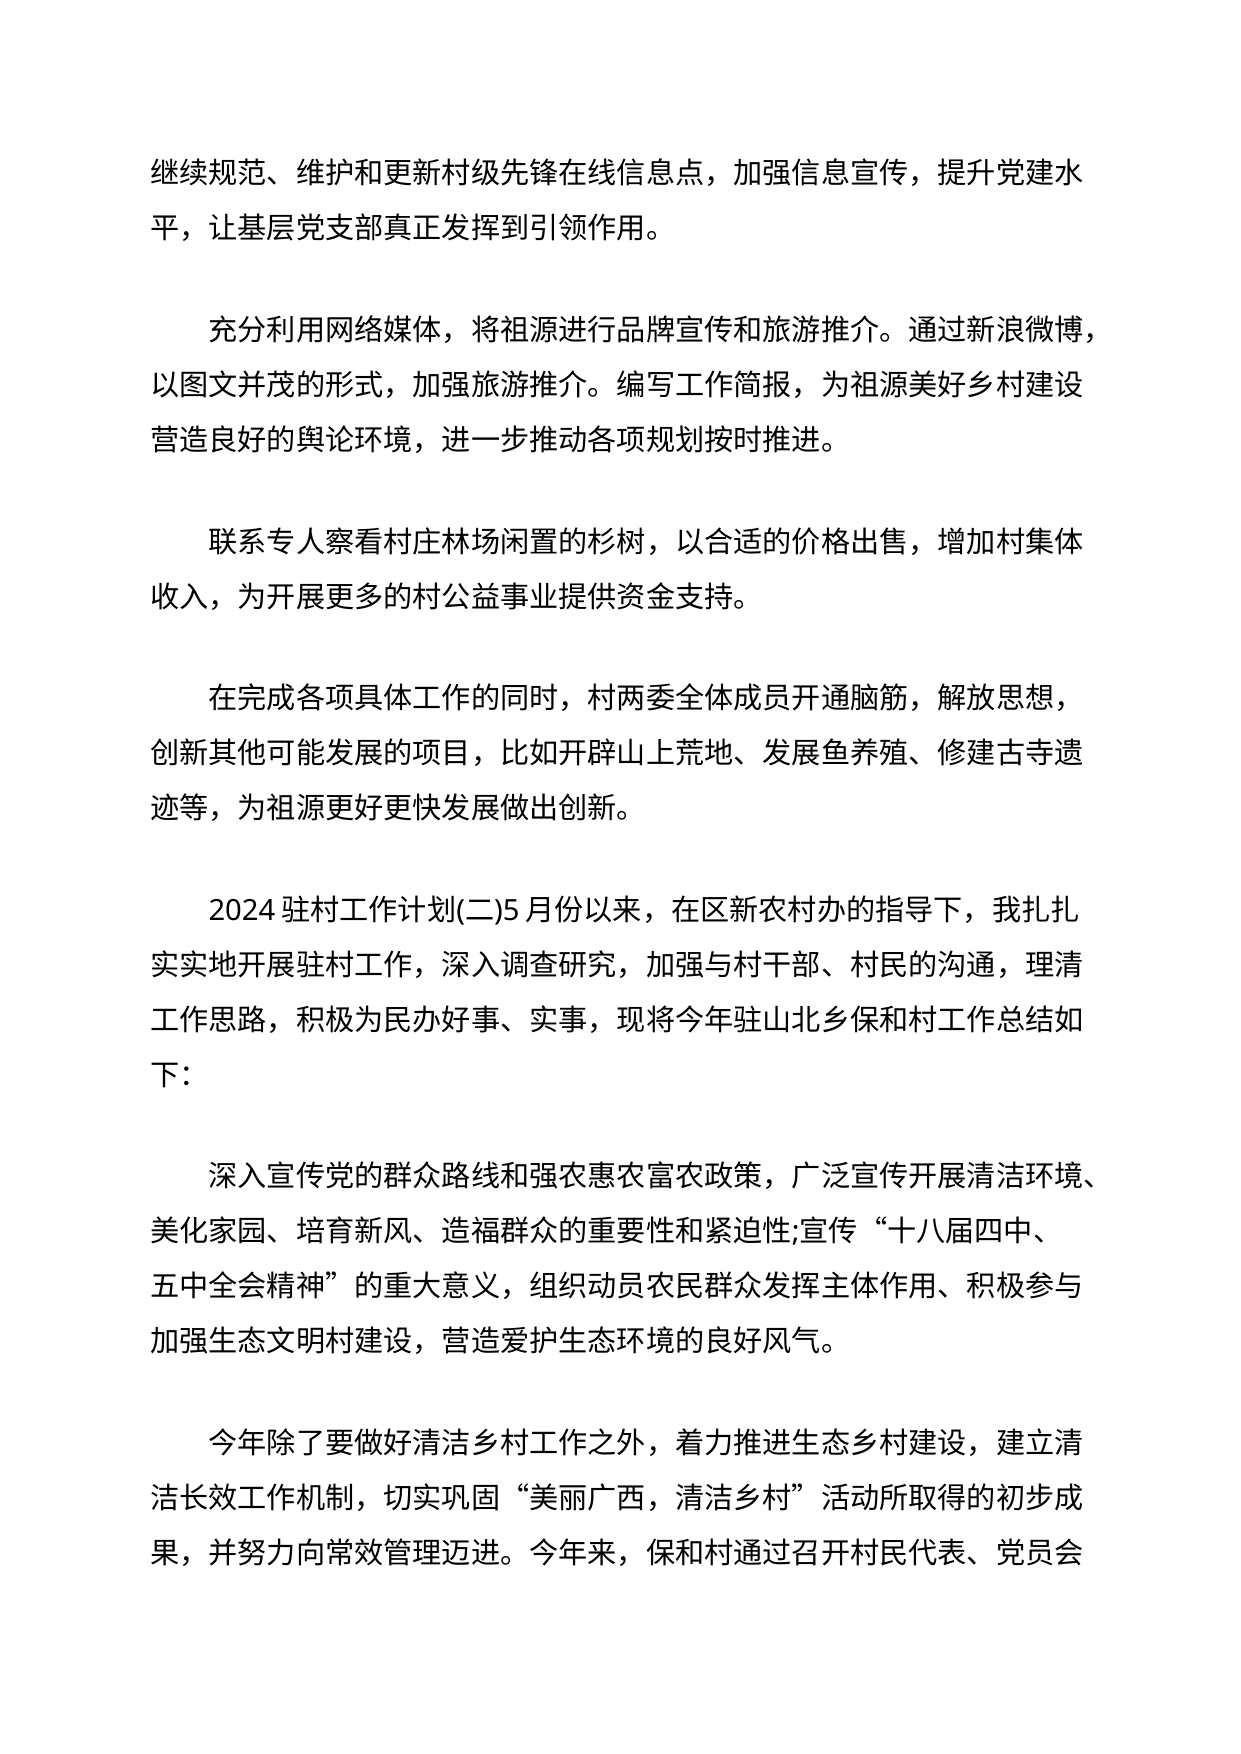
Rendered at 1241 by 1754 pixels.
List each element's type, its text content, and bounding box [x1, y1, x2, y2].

text 2024驻村工作计划(二)5月份以来，在区新农村办的指导下，我扎扎实实地开展驻村工作，深入调查研究，加强与村干部、村民的沟通，理清工作思路，积极为民办好事、实事，现将今年驻山北乡保和村工作总结如下： [150, 886, 1090, 1093]
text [150, 1419, 1090, 1572]
text 充分利用网络媒体，将祖源进行品牌宣传和旅游推介。通过新浪微博，以图文并茂的形式，加强旅游推介。编写工作简报，为祖源美好乡村建设营造良好的舆论环境，进一步推动各项规划按时推进。 [150, 307, 1090, 459]
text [150, 150, 1090, 247]
text 在完成各项具体工作的同时，村两委全体成员开通脑筋，解放思想，创新其他可能发展的项目，比如开辟山上荒地、发展鱼养殖、修建古寺遗迹等，为祖源更好更快发展做出创新。 [150, 675, 1090, 827]
text 深入宣传党的群众路线和强农惠农富农政策，广泛宣传开展清洁环境、美化家园、培育新风、造福群众的重要性和紧迫性;宣传“十八届四中、五中全会精神”的重大意义，组织动员农民群众发挥主体作用、积极参与加强生态文明村建设，营造爱护生态环境的良好风气。 [150, 1153, 1090, 1360]
text 联系专人察看村庄林场闲置的杉树，以合适的价格出售，增加村集体收入，为开展更多的村公益事业提供资金支持。 [150, 518, 1090, 615]
